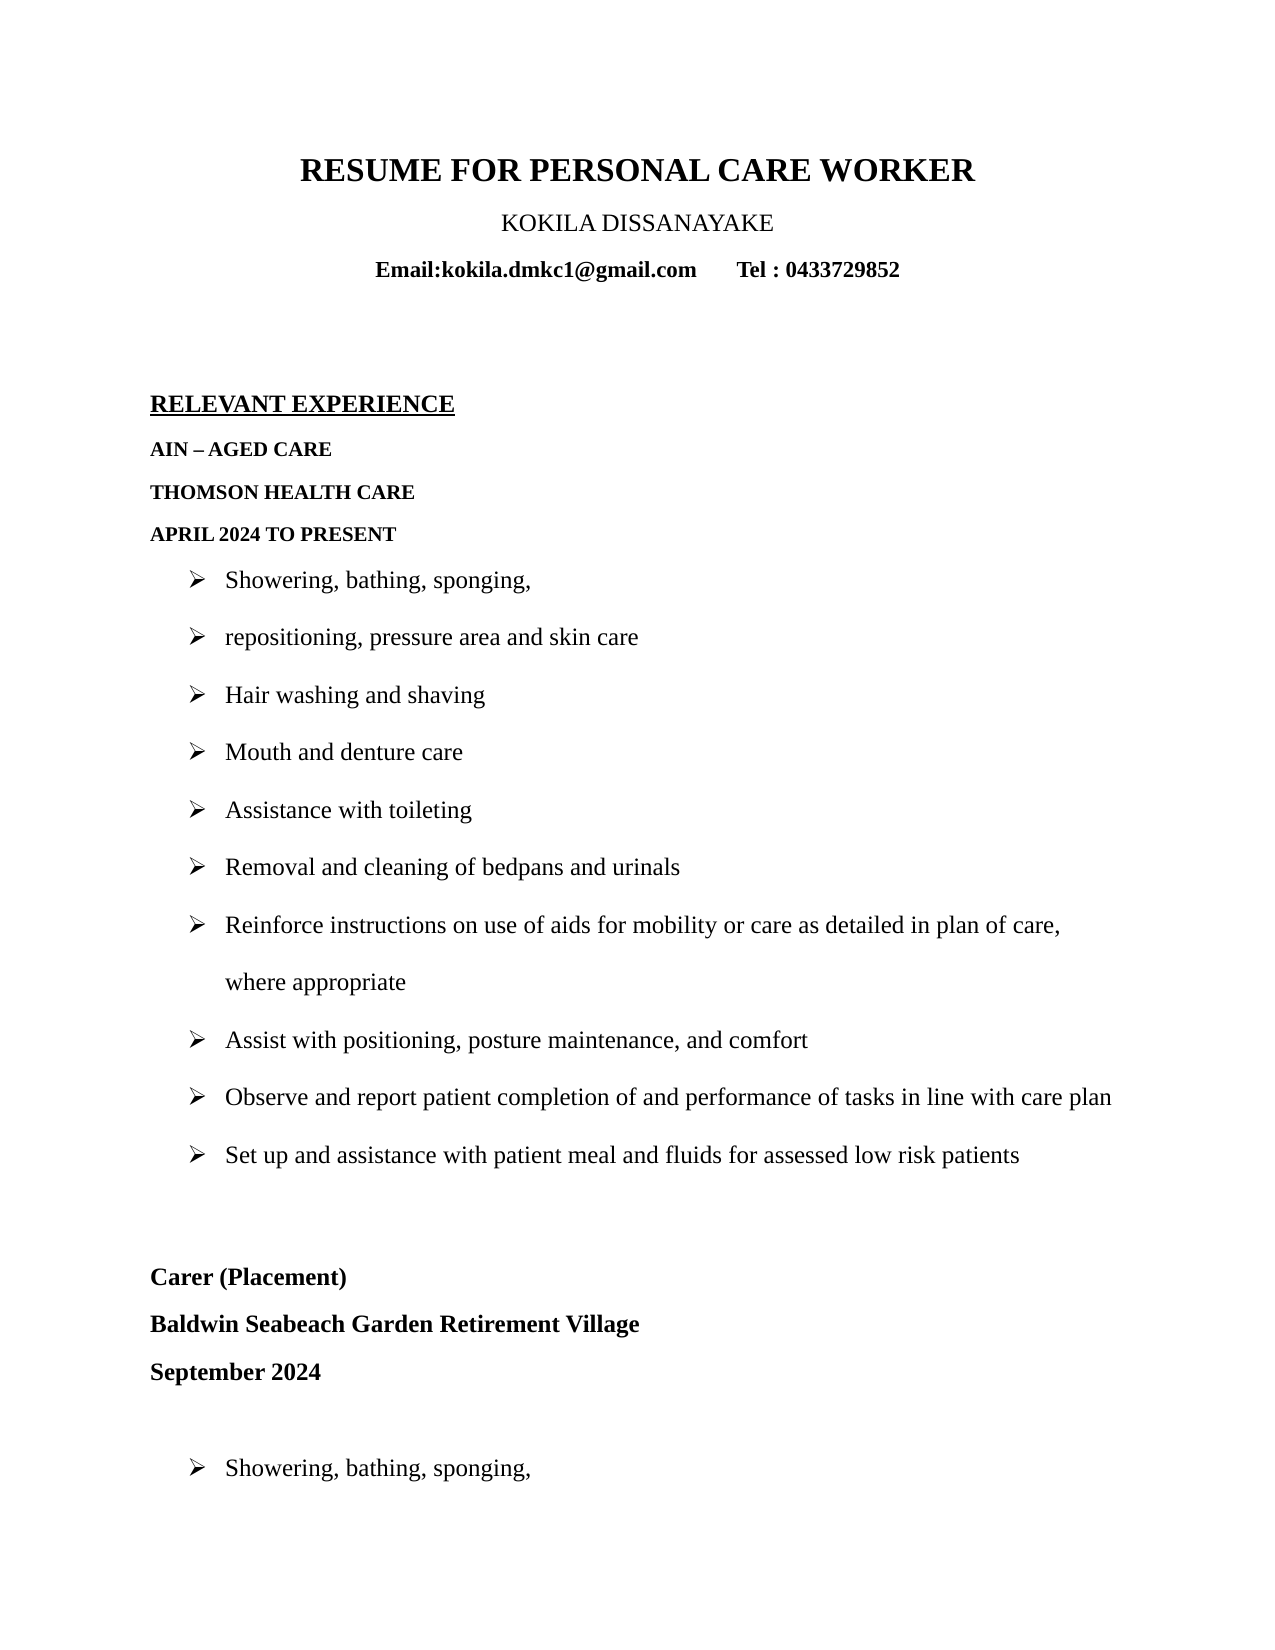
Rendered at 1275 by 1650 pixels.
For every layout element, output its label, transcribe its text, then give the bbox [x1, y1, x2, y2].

list Reinforce instructions on use of aids for mobility or care as detailed in plan of care, where appropriate [187, 910, 1125, 996]
text APRIL 2024 TO PRESENT [150, 522, 1125, 546]
text RELEVANT EXPERIENCE [150, 389, 1125, 418]
list repositioning, pressure area and skin care [187, 622, 1125, 651]
text RESUME FOR PERSONAL CARE WORKER [150, 150, 1125, 188]
text Carer (Placement) [150, 1262, 1125, 1291]
list Showering, bathing, sponging, [187, 565, 1125, 594]
list Set up and assistance with patient meal and fluids for assessed low risk patients [187, 1140, 1125, 1169]
text AIN – AGED CARE [150, 437, 1125, 461]
list Removal and cleaning of bedpans and urinals [187, 852, 1125, 881]
list Mouth and denture care [187, 737, 1125, 766]
list Assistance with toileting [187, 795, 1125, 824]
text KOKILA DISSANAYAKE [150, 208, 1125, 237]
list Assist with positioning, posture maintenance, and comfort [187, 1025, 1125, 1054]
text Email:kokila.dmkc1@gmail.com Tel : 0433729852 [150, 256, 1125, 282]
list Hair washing and shaving [187, 680, 1125, 709]
text September 2024 [150, 1357, 1125, 1386]
list Observe and report patient completion of and performance of tasks in line with care plan [187, 1082, 1125, 1111]
text Baldwin Seabeach Garden Retirement Village [150, 1309, 1125, 1338]
text THOMSON HEALTH CARE [150, 480, 1125, 504]
list Showering, bathing, sponging, [187, 1453, 1125, 1481]
